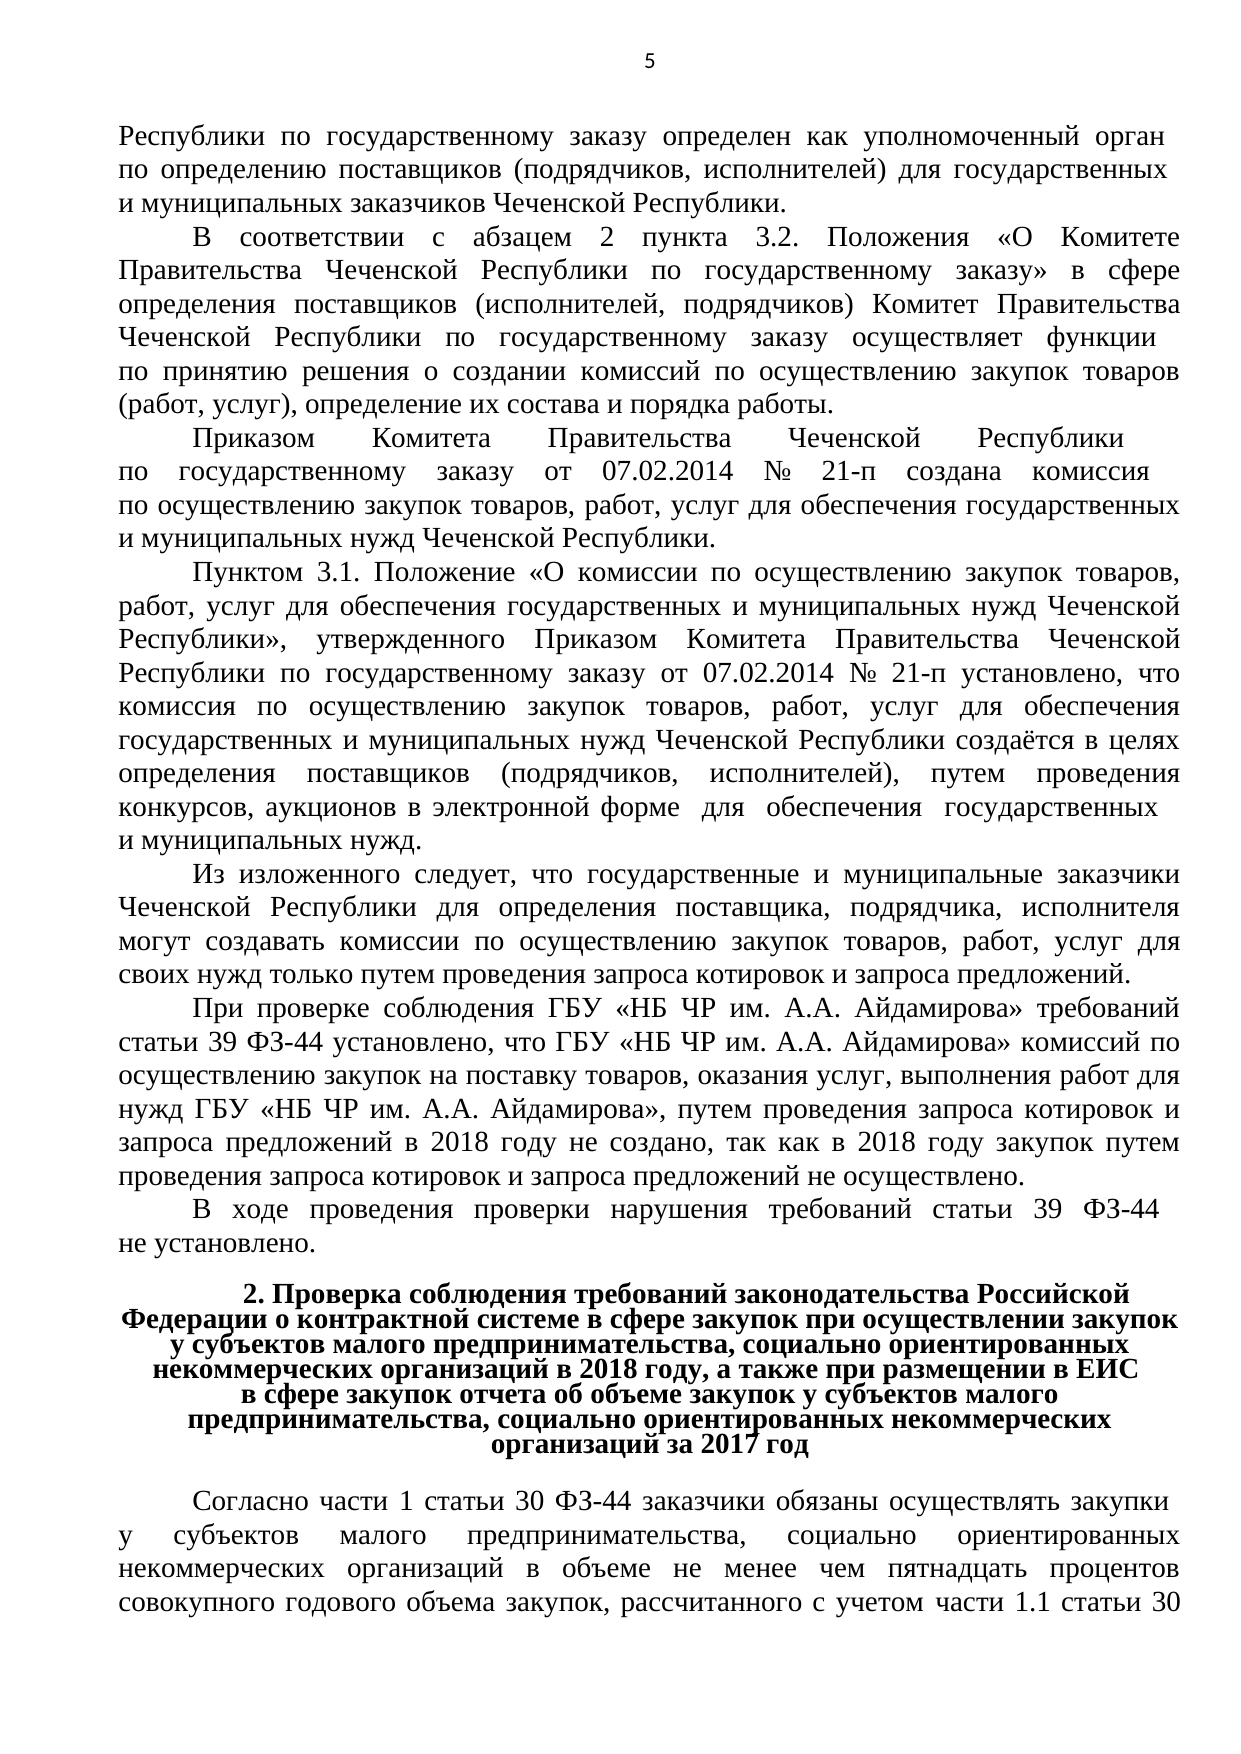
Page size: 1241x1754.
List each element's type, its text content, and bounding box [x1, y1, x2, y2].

text В соответствии с абзацем 2 пункта 3.2. Положения «О Комитете Правительства Чеченской Республики по государственному заказу» в сфере определения поставщиков (исполнителей, подрядчиков) Комитет Правительства Чеченской Республики по государственному заказу осуществляет функции по принятию решения о создании комиссий по осуществлению закупок товаров (работ, услуг), определение их состава и порядка работы. [118, 219, 1181, 420]
text Приказом Комитета Правительства Чеченской Республики по государственному заказу от 07.02.2014 № 21-п создана комиссия по осуществлению закупок товаров, работ, услуг для обеспечения государственных и муниципальных нужд Чеченской Республики. [118, 420, 1181, 554]
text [118, 1483, 1181, 1618]
text Из изложенного следует, что государственные и муниципальные заказчики Чеченской Республики для определения поставщика, подрядчика, исполнителя могут создавать комиссии по осуществлению закупок товаров, работ, услуг для своих нужд только путем проведения запроса котировок и запроса предложений. [118, 856, 1181, 990]
text Пунктом 3.1. Положение «О комиссии по осуществлению закупок товаров, работ, услуг для обеспечения государственных и муниципальных нужд Чеченской Республики», утвержденного Приказом Комитета Правительства Чеченской Республики по государственному заказу от 07.02.2014 № 21-п установлено, что комиссия по осуществлению закупок товаров, работ, услуг для обеспечения государственных и муниципальных нужд Чеченской Республики создаётся в целях определения поставщиков (подрядчиков, исполнителей), путем проведения конкурсов, аукционов в электронной форме для обеспечения государственных и муниципальных нужд. [118, 554, 1181, 856]
text 2. Проверка соблюдения требований законодательства Российской Федерации о контрактной системе в сфере закупок при осуществлении закупок у субъектов малого предпринимательства, социально ориентированных некоммерческих организаций в 2018 году, а также при размещении в ЕИС в сфере закупок отчета об объеме закупок у субъектов малого предпринимательства, социально ориентированных некоммерческих организаций за 2017 год [118, 1283, 1181, 1458]
text При проверке соблюдения ГБУ «НБ ЧР им. А.А. Айдамирова» требований статьи 39 ФЗ-44 установлено, что ГБУ «НБ ЧР им. А.А. Айдамирова» комиссий по осуществлению закупок на поставку товаров, оказания услуг, выполнения работ для нужд ГБУ «НБ ЧР им. А.А. Айдамирова», путем проведения запроса котировок и запроса предложений в 2018 году не создано, так как в 2018 году закупок путем проведения запроса котировок и запроса предложений не осуществлено. [118, 990, 1181, 1191]
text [118, 118, 1181, 219]
text В ходе проведения проверки нарушения требований статьи 39 ФЗ-44 не установлено. [118, 1191, 1181, 1258]
